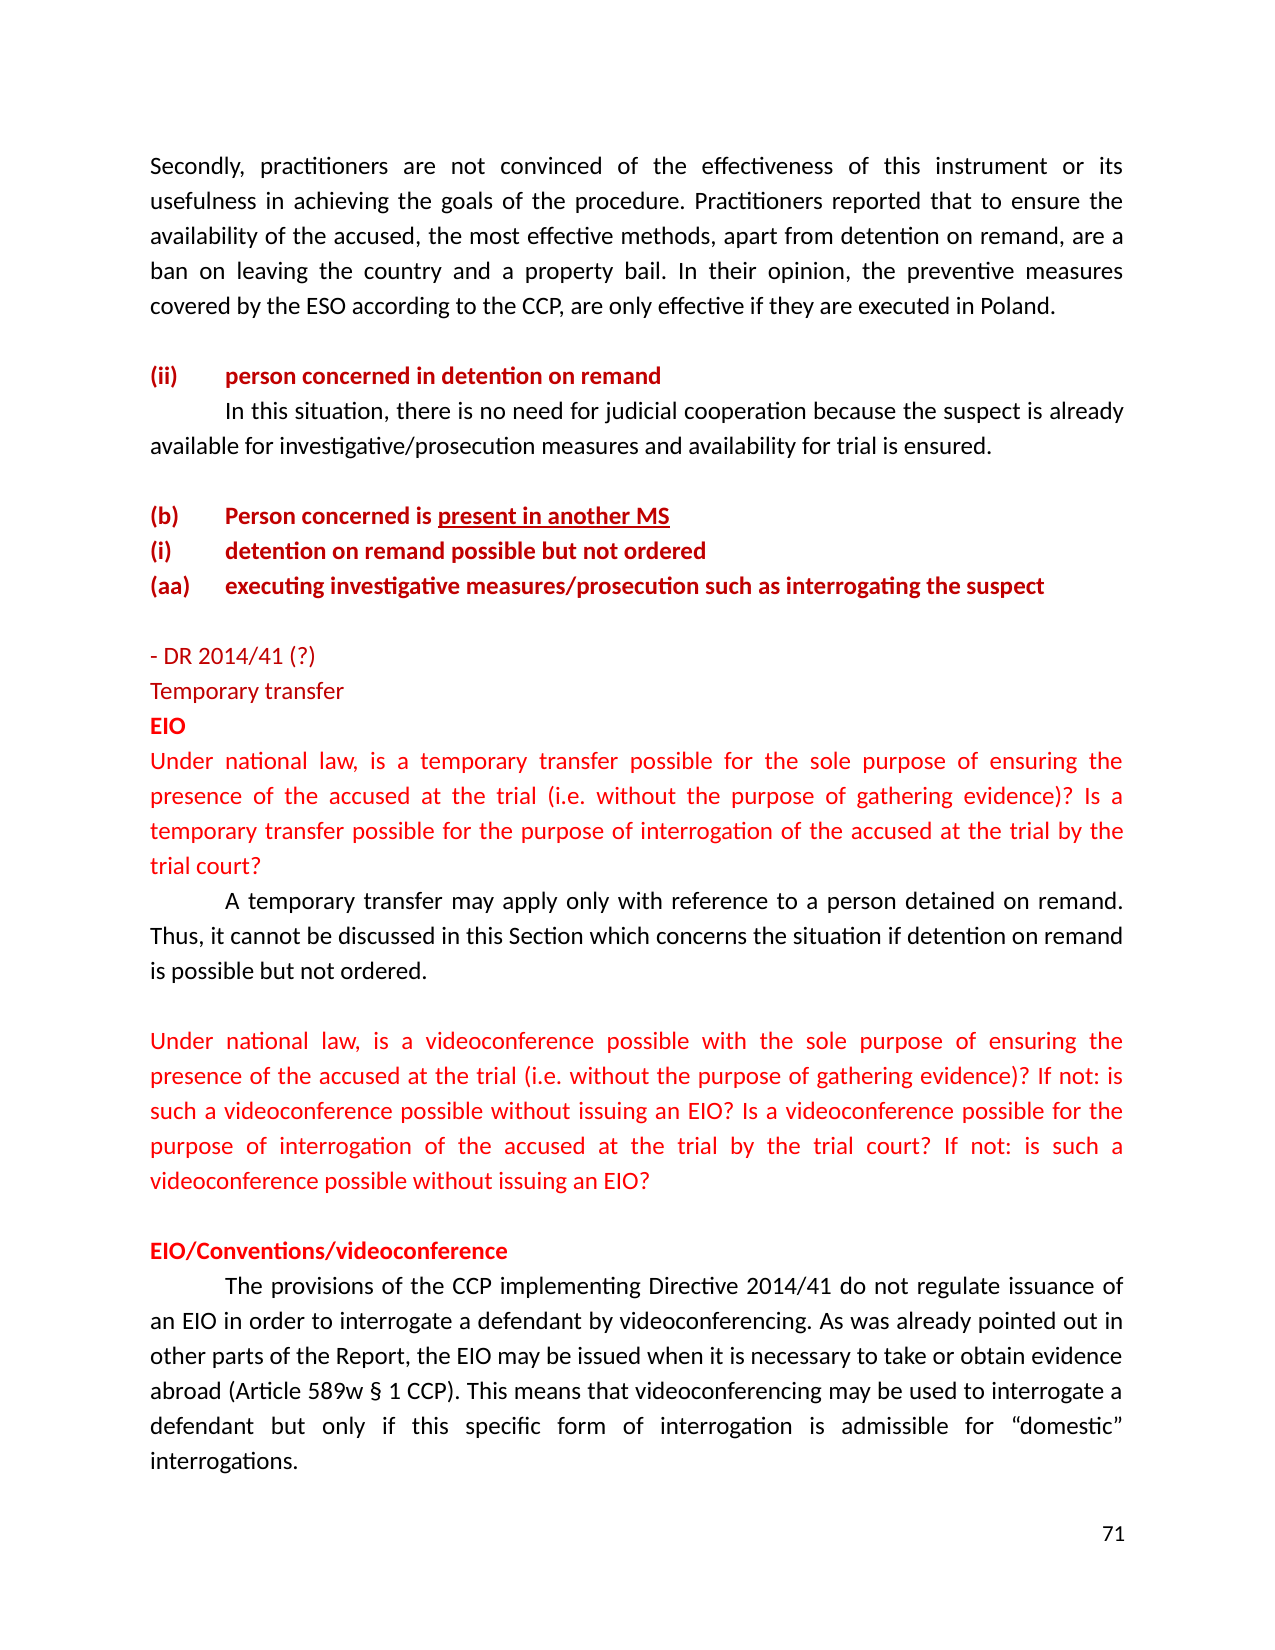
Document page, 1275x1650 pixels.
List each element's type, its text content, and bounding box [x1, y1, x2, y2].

text A temporary transfer may apply only with reference to a person detained on remand. Thus, it cannot be discussed in this Section which concerns the situation if detention on remand is possible but not ordered. [150, 885, 1125, 986]
text EIO/Conventions/videoconference [150, 1235, 1125, 1266]
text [150, 150, 1125, 321]
text (i) detention on remand possible but not ordered [150, 535, 1125, 566]
text Under national law, is a videoconference possible with the sole purpose of ensuring the presence of the accused at the trial (i.e. without the purpose of gathering evidence)? If not: is such a videoconference possible without issuing an EIO? Is a videoconference possible for the purpose of interrogation of the accused at the trial by the trial court? If not: is such a videoconference possible without issuing an EIO? [150, 1025, 1125, 1196]
text EIO [150, 710, 1125, 741]
text Under national law, is a temporary transfer possible for the sole purpose of ensuring the presence of the accused at the trial (i.e. without the purpose of gathering evidence)? Is a temporary transfer possible for the purpose of interrogation of the accused at the trial by the trial court? [150, 745, 1125, 881]
text - DR 2014/41 (?) [150, 640, 1125, 671]
text In this situation, there is no need for judicial cooperation because the suspect is already available for investigative/prosecution measures and availability for trial is ensured. [150, 395, 1125, 461]
text (aa) executing investigative measures/prosecution such as interrogating the suspect [150, 570, 1125, 601]
text (ii) person concerned in detention on remand [150, 360, 1125, 391]
text The provisions of the CCP implementing Directive 2014/41 do not regulate issuance of an EIO in order to interrogate a defendant by videoconferencing. As was already pointed out in other parts of the Report, the EIO may be issued when it is necessary to take or obtain evidence abroad (Article 589w § 1 CCP). This means that videoconferencing may be used to interrogate a defendant but only if this specific form of interrogation is admissible for “domestic” interrogations. [150, 1270, 1125, 1476]
text (b) Person concerned is present in another MS [150, 500, 1125, 531]
text Temporary transfer [150, 675, 1125, 706]
